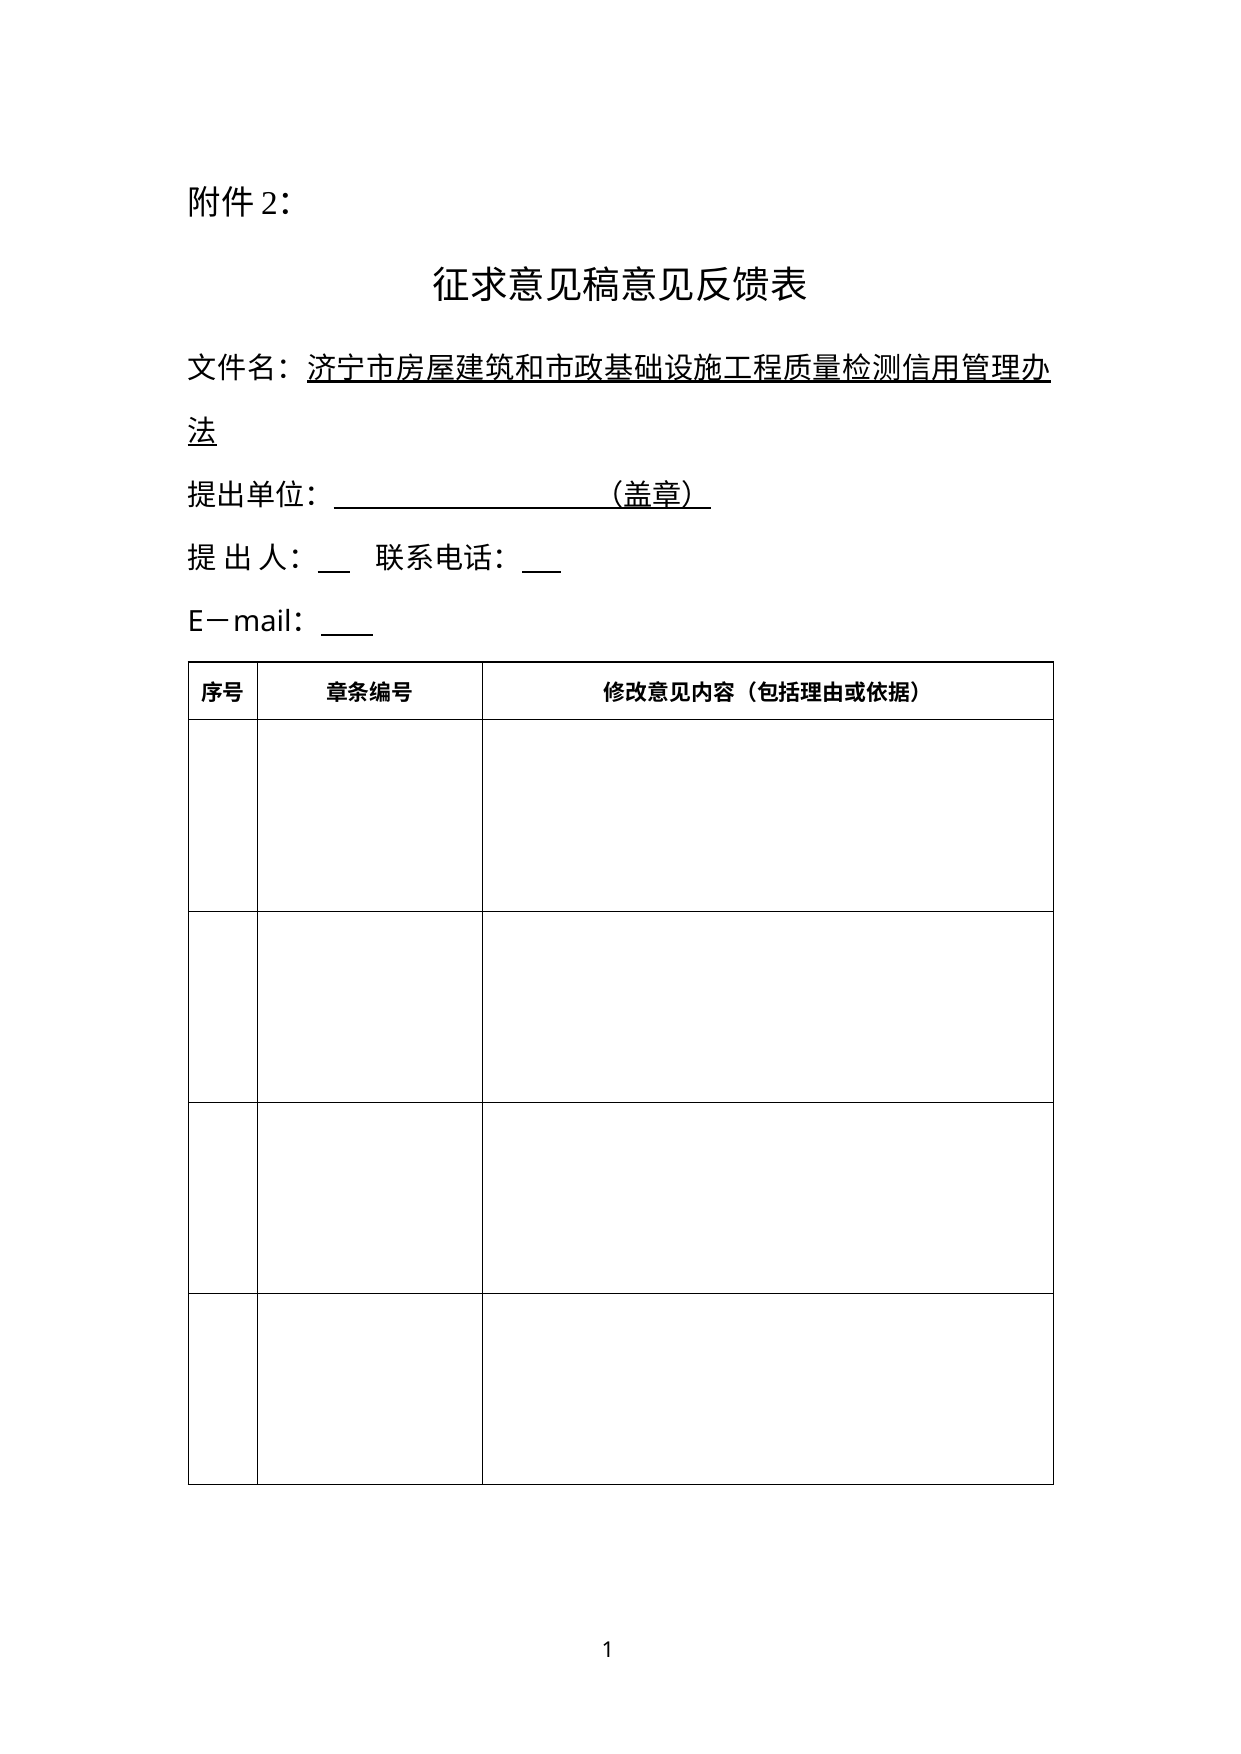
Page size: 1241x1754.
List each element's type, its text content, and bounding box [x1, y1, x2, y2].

table_cell [258, 1103, 482, 1293]
table_cell [483, 720, 1053, 911]
table_cell [483, 912, 1053, 1102]
text 提 出 人： 联系电话： [187, 534, 1053, 577]
table_cell [258, 912, 482, 1102]
table_cell [189, 912, 257, 1102]
table_cell [483, 1294, 1053, 1484]
text 征求意见稿意见反馈表 [187, 249, 1053, 314]
table_cell [258, 1294, 482, 1484]
table_cell [483, 1103, 1053, 1293]
table_cell [189, 720, 257, 911]
text E－mail： [187, 598, 1053, 640]
text 文件名：济宁市房屋建筑和市政基础设施工程质量检测信用管理办法 [187, 344, 1053, 450]
table_cell [189, 1294, 257, 1484]
table_header 序号 [189, 663, 257, 719]
text 附件2： [187, 167, 1053, 232]
text 提出单位： （盖章） [187, 471, 1053, 513]
table_cell [258, 720, 482, 911]
table_cell [189, 1103, 257, 1293]
table_header 章条编号 [258, 663, 482, 719]
table_header 修改意见内容（包括理由或依据） [483, 663, 1053, 719]
